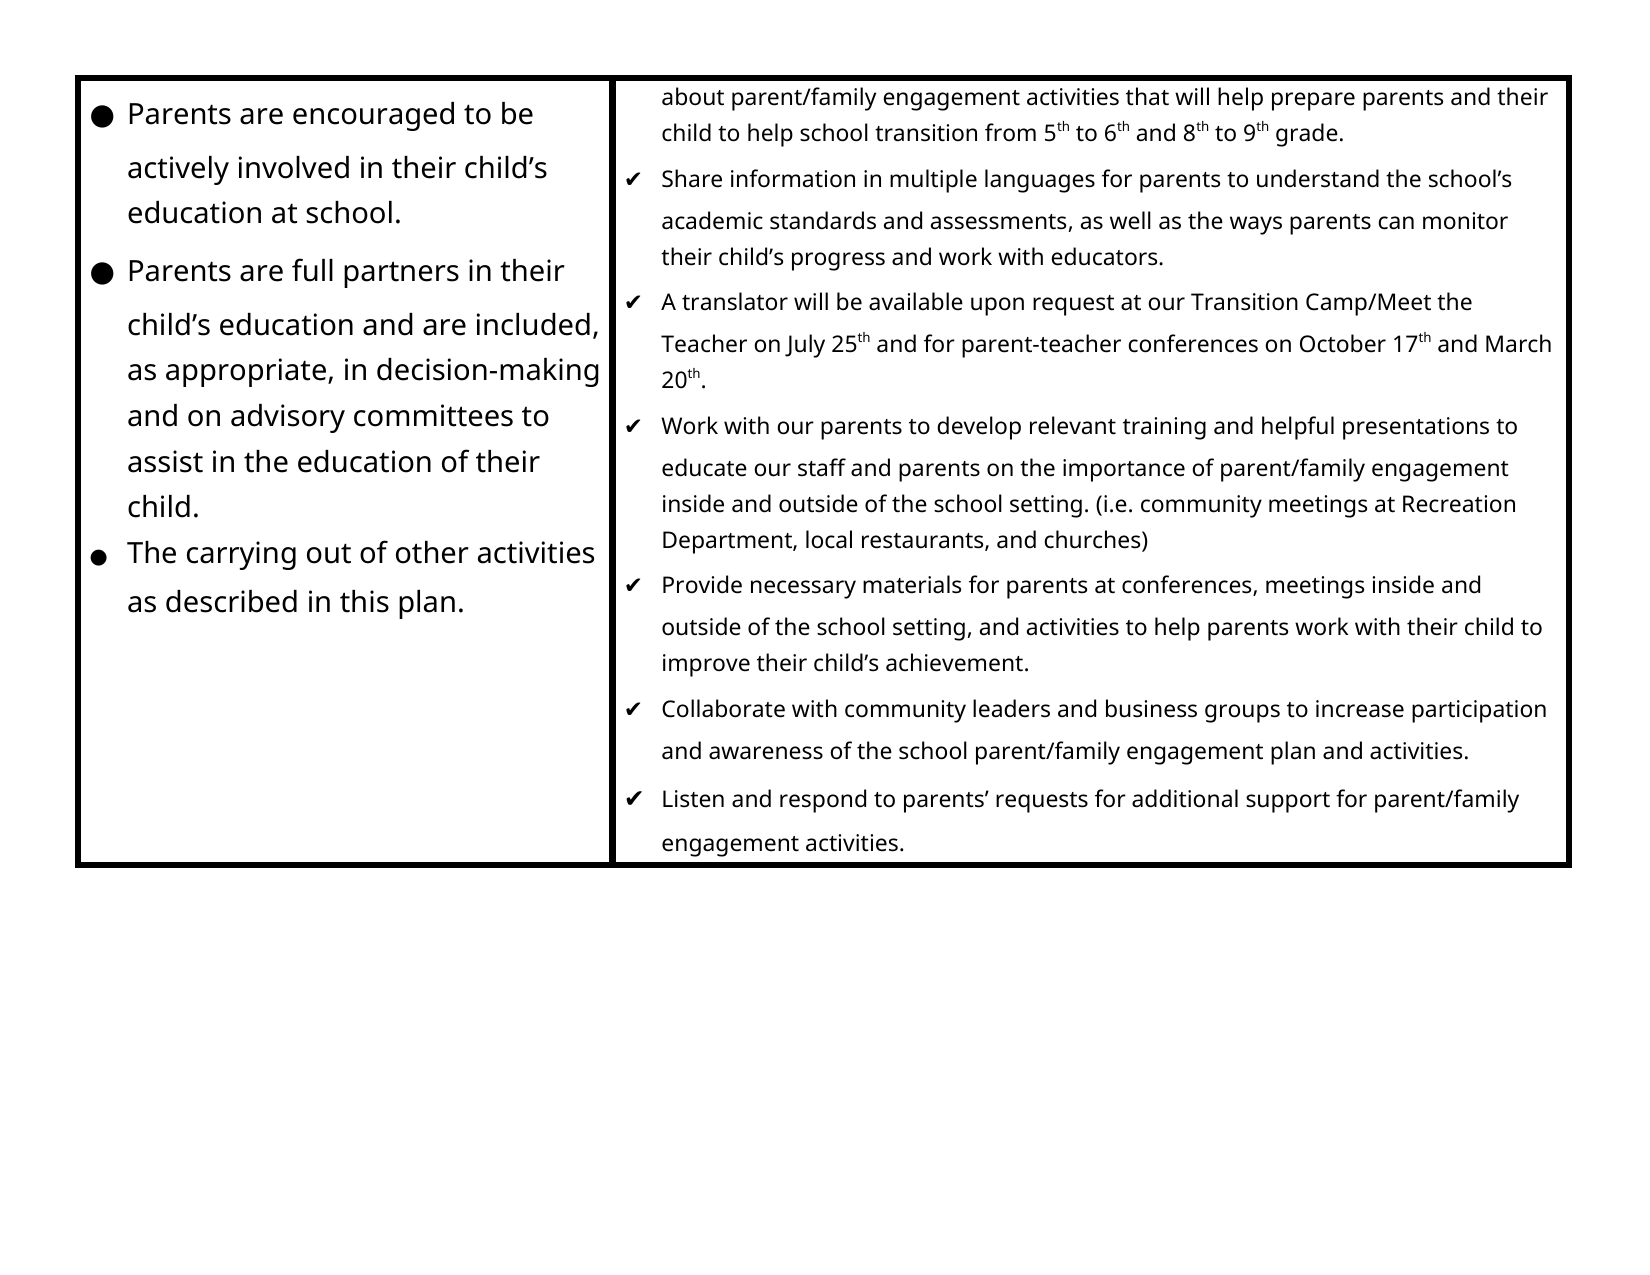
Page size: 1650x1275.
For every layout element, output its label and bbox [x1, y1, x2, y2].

table_cell [616, 81, 1566, 862]
table_cell [81, 81, 609, 862]
